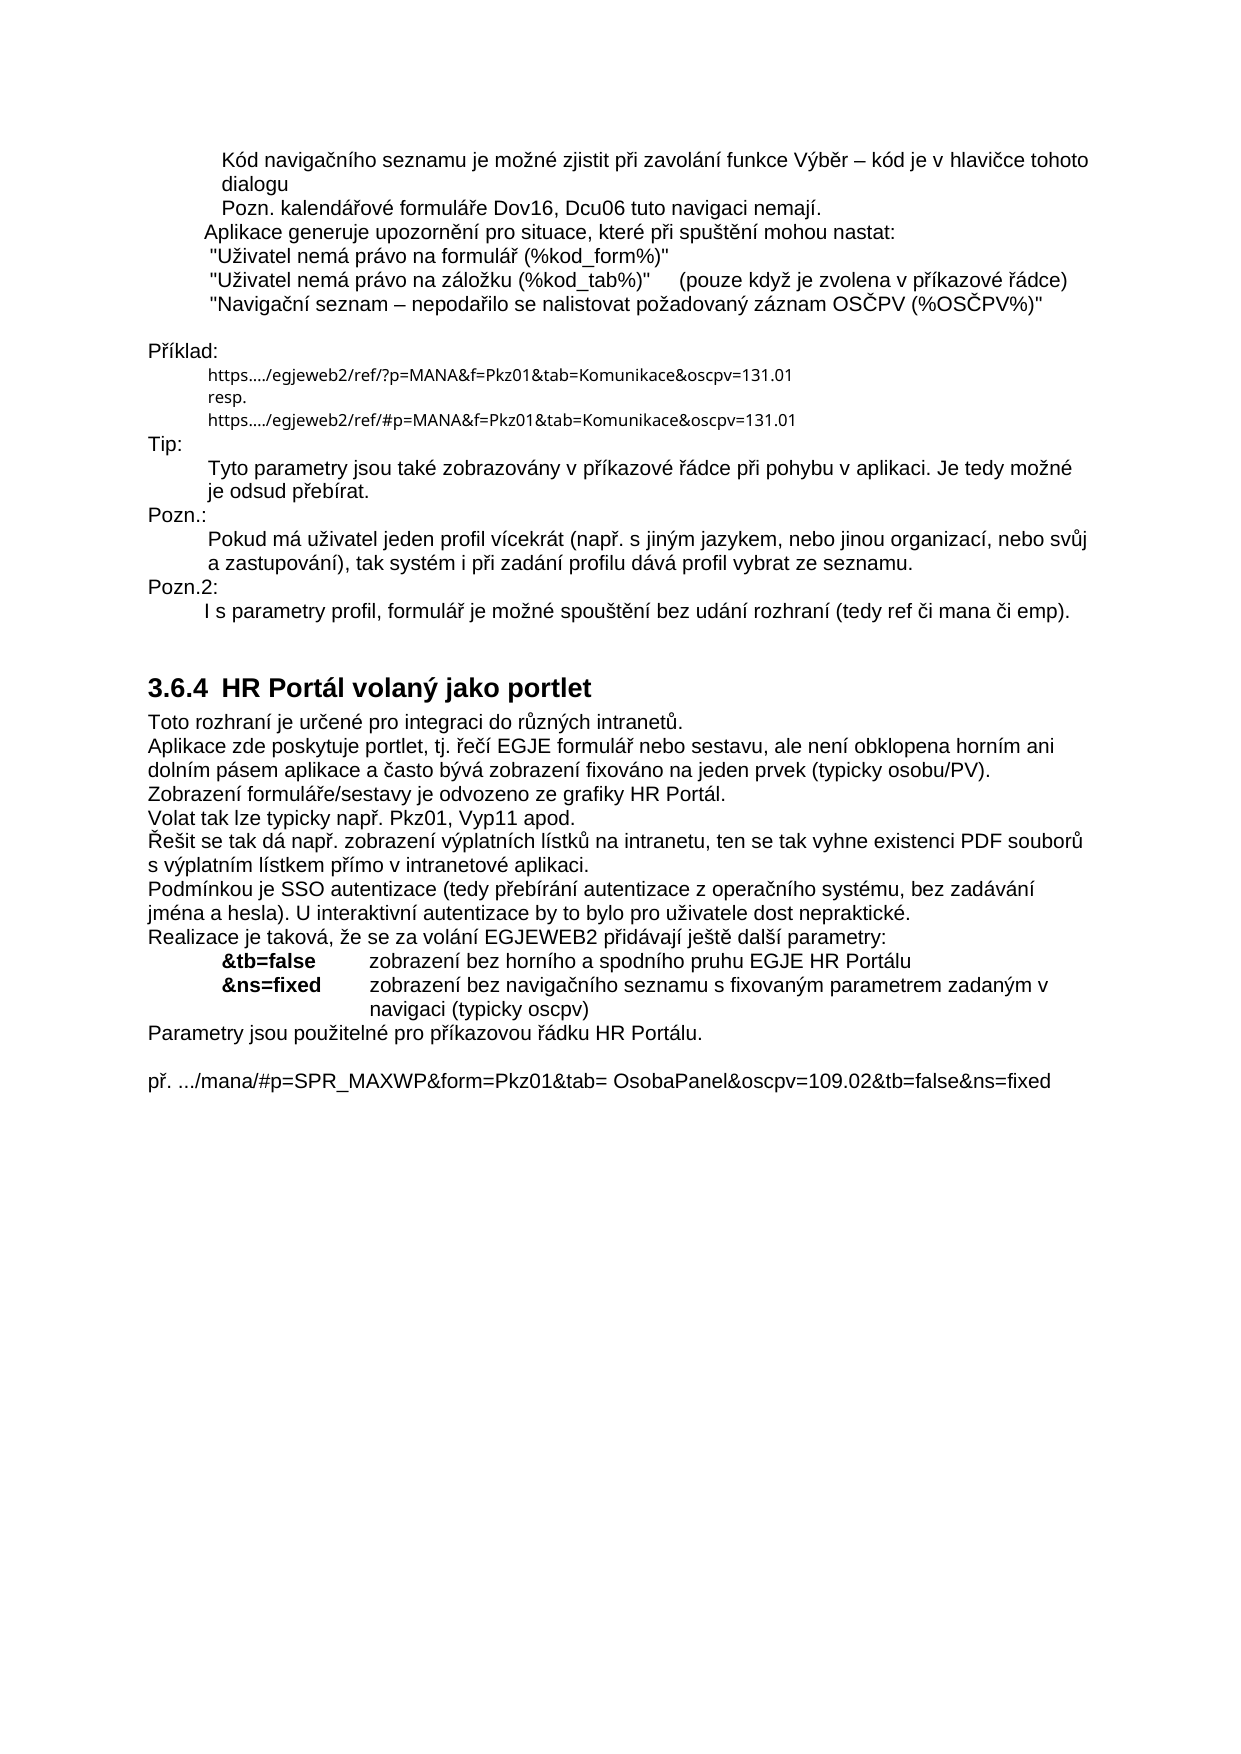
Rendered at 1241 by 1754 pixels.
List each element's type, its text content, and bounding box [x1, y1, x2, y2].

text Tyto parametry jsou také zobrazovány v příkazové řádce při pohybu v aplikaci. Je tedy možné je odsud přebírat. [208, 455, 1092, 503]
text I s parametry profil, formulář je možné spouštění bez udání rozhraní (tedy ref či mana či emp). [204, 599, 1092, 623]
text Podmínkou je SSO autentizace (tedy přebírání autentizace z operačního systému, bez zadávání jména a hesla). U interaktivní autentizace by to bylo pro uživatele dost nepraktické. [148, 877, 1092, 925]
text Pokud má uživatel jeden profil vícekrát (např. s jiným jazykem, nebo jinou organizací, nebo svůj a zastupování), tak systém i při zadání profilu dává profil vybrat ze seznamu. [208, 527, 1092, 575]
text "Navigační seznam – nepodařilo se nalistovat požadovaný záznam OSČPV (%OSČPV%)" [204, 291, 1092, 315]
text Aplikace generuje upozornění pro situace, které při spuštění mohou nastat: [204, 219, 1092, 243]
text Toto rozhraní je určené pro integraci do různých intranetů. [148, 709, 1092, 733]
text Zobrazení formuláře/sestavy je odvozeno ze grafiky HR Portál. [148, 781, 1092, 805]
text Řešit se tak dá např. zobrazení výplatních lístků na intranetu, ten se tak vyhne existenci PDF souborů s výplatním lístkem přímo v intranetové aplikaci. [148, 829, 1092, 877]
text &ns=fixed zobrazení bez navigačního seznamu s fixovaným parametrem zadaným v navigaci (typicky oscpv) [221, 973, 1092, 1021]
text &tb=false zobrazení bez horního a spodního pruhu EGJE HR Portálu [221, 949, 1092, 973]
text Realizace je taková, že se za volání EGJEWEB2 přidávají ještě další parametry: [148, 925, 1092, 949]
text př. .../mana/#p=SPR_MAXWP&form=Pkz01&tab= OsobaPanel&oscpv=109.02&tb=false&ns=fixed [148, 1069, 1092, 1093]
text Pozn. kalendářové formuláře Dov16, Dcu06 tuto navigaci nemají. [221, 196, 1092, 219]
text https.…/egjeweb2/ref/#p=MANA&f=Pkz01&tab=Komunikace&oscpv=131.01 [208, 409, 1092, 431]
subtitle HR Portál volaný jako portlet [148, 672, 1092, 703]
text Příklad: [148, 339, 1092, 363]
text Pozn.2: [148, 575, 1092, 599]
text Volat tak lze typicky např. Pkz01, Vyp11 apod. [148, 805, 1092, 829]
text "Uživatel nemá právo na záložku (%kod_tab%)" (pouze když je zvolena v příkazové řádce) [204, 267, 1092, 291]
text resp. [208, 386, 1092, 409]
text "Uživatel nemá právo na formulář (%kod_form%)" [204, 243, 1092, 267]
text Kód navigačního seznamu je možné zjistit při zavolání funkce Výběr – kód je v hlavičce tohoto dialogu [221, 148, 1092, 196]
text https.…/egjeweb2/ref/?p=MANA&f=Pkz01&tab=Komunikace&oscpv=131.01 [208, 363, 1092, 386]
text Aplikace zde poskytuje portlet, tj. řečí EGJE formulář nebo sestavu, ale není obklopena horním ani dolním pásem aplikace a často bývá zobrazení fixováno na jeden prvek (typicky osobu/PV). [148, 733, 1092, 781]
text Tip: [148, 431, 1092, 455]
text Parametry jsou použitelné pro příkazovou řádku HR Portálu. [148, 1021, 1092, 1045]
text Pozn.: [148, 503, 1092, 527]
